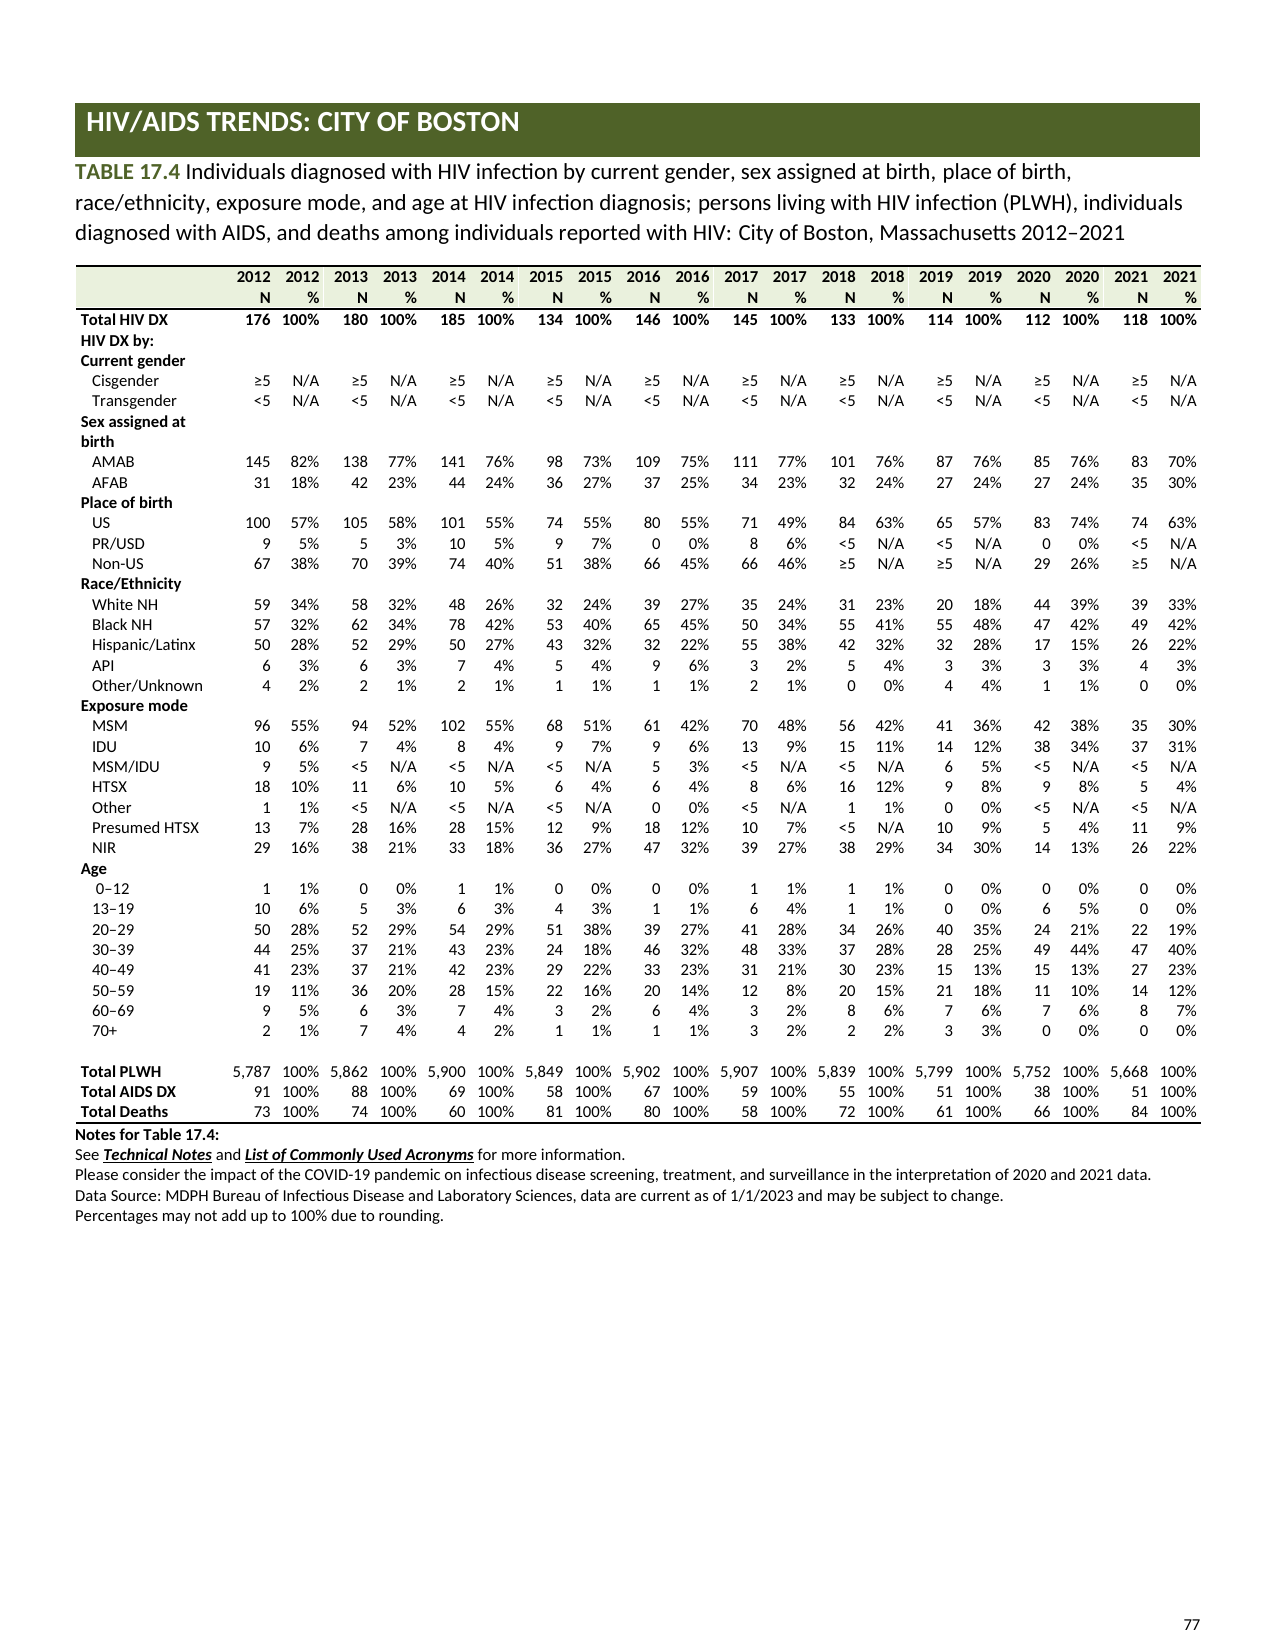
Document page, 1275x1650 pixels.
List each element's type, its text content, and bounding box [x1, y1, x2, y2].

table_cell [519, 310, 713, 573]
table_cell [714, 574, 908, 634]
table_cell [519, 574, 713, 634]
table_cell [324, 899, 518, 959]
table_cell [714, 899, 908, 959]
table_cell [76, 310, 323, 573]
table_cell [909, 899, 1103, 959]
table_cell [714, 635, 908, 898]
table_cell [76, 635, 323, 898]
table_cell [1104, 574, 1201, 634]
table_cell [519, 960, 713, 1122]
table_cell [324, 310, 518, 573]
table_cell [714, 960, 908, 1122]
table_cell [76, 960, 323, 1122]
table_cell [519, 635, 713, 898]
text TABLE 17.4 Individuals diagnosed with HIV infection by current gender, sex assigned at birth, place of birth, race/ethnicity, exposure mode, and age at HIV infection diagnosis; persons living with HIV infection (PLWH), individuals diagnosed with AIDS, and deaths among individuals reported with HIV: City of Boston, Massachusetts 2012–2021 [75, 157, 1200, 246]
text Notes for Table 17.4: [75, 1124, 1200, 1144]
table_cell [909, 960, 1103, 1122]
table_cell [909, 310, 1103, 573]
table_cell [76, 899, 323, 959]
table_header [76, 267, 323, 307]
text See Technical Notes and List of Commonly Used Acronyms for more information. [75, 1144, 1200, 1165]
subtitle Please consider the impact of the COVID-19 pandemic on infectious disease screening, treatment, and surveillance in the interpretation of 2020 and 2021 data. Data Source: MDPH Bureau of Infectious Disease and Laboratory Sciences, data are current as of 1/1/2023 and may be subject to change. [75, 1165, 1200, 1205]
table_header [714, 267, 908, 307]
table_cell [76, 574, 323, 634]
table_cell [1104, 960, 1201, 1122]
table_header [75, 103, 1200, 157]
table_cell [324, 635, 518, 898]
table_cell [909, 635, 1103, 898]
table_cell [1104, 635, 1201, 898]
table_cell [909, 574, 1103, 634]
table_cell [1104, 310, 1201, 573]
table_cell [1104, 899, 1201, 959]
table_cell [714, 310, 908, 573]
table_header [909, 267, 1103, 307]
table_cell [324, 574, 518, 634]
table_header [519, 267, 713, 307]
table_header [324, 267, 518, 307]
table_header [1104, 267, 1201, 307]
text Percentages may not add up to 100% due to rounding. [75, 1205, 1200, 1226]
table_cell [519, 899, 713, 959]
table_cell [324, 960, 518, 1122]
